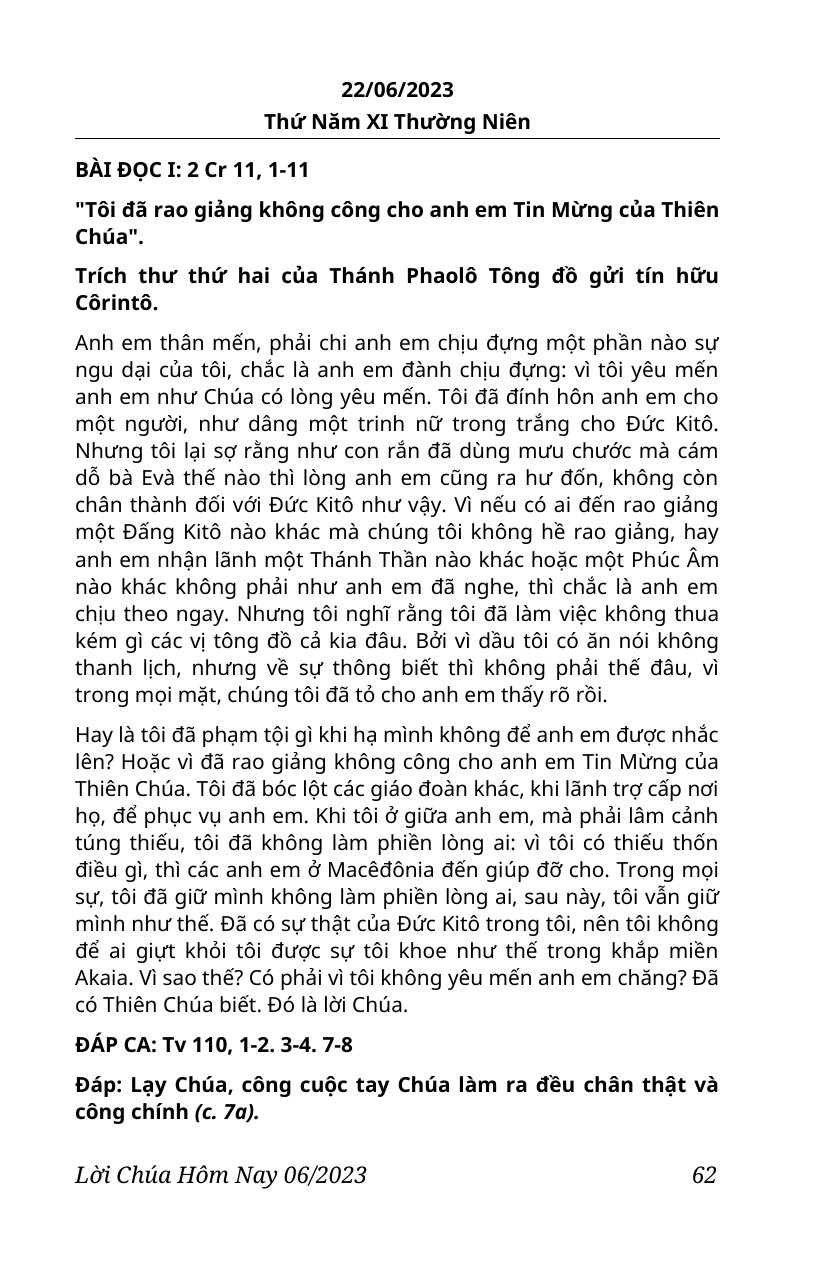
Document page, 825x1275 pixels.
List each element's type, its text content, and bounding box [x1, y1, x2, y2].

text BÀI ĐỌC I: 2 Cr 11, 1-11 [75, 156, 720, 183]
text Đáp: Lạy Chúa, công cuộc tay Chúa làm ra đều chân thật và công chính (c. 7a). [75, 1070, 720, 1124]
text Thứ Năm XI Thường Niên [75, 108, 720, 138]
text Trích thư thứ hai của Thánh Phaolô Tông đồ gửi tín hữu Côrintô. [75, 262, 720, 316]
text Hay là tôi đã phạm tội gì khi hạ mình không để anh em được nhắc lên? Hoặc vì đã rao giảng không công cho anh em Tin Mừng của Thiên Chúa. Tôi đã bóc lột các giáo đoàn khác, khi lãnh trợ cấp nơi họ, để phục vụ anh em. Khi tôi ở giữa anh em, mà phải lâm cảnh túng thiếu, tôi đã không làm phiền lòng ai: vì tôi có thiếu thốn điều gì, thì các anh em ở Macêđônia đến giúp đỡ cho. Trong mọi sự, tôi đã giữ mình không làm phiền lòng ai, sau này, tôi vẫn giữ mình như thế. Đã có sự thật của Đức Kitô trong tôi, nên tôi không để ai giựt khỏi tôi được sự tôi khoe như thế trong khắp miền Akaia. Vì sao thế? Có phải vì tôi không yêu mến anh em chăng? Đã có Thiên Chúa biết. Đó là lời Chúa. [75, 720, 720, 1018]
text "Tôi đã rao giảng không công cho anh em Tin Mừng của Thiên Chúa". [75, 195, 720, 249]
text Anh em thân mến, phải chi anh em chịu đựng một phần nào sự ngu dại của tôi, chắc là anh em đành chịu đựng: vì tôi yêu mến anh em như Chúa có lòng yêu mến. Tôi đã đính hôn anh em cho một người, như dâng một trinh nữ trong trắng cho Đức Kitô. Nhưng tôi lại sợ rằng như con rắn đã dùng mưu chước mà cám dỗ bà Evà thế nào thì lòng anh em cũng ra hư đốn, không còn chân thành đối với Đức Kitô như vậy. Vì nếu có ai đến rao giảng một Đấng Kitô nào khác mà chúng tôi không hề rao giảng, hay anh em nhận lãnh một Thánh Thần nào khác hoặc một Phúc Âm nào khác không phải như anh em đã nghe, thì chắc là anh em chịu theo ngay. Nhưng tôi nghĩ rằng tôi đã làm việc không thua kém gì các vị tông đồ cả kia đâu. Bởi vì dầu tôi có ăn nói không thanh lịch, nhưng về sự thông biết thì không phải thế đâu, vì trong mọi mặt, chúng tôi đã tỏ cho anh em thấy rõ rồi. [75, 329, 720, 708]
text ĐÁP CA: Tv 110, 1-2. 3-4. 7-8 [75, 1031, 720, 1058]
text 22/06/2023 [75, 75, 720, 103]
